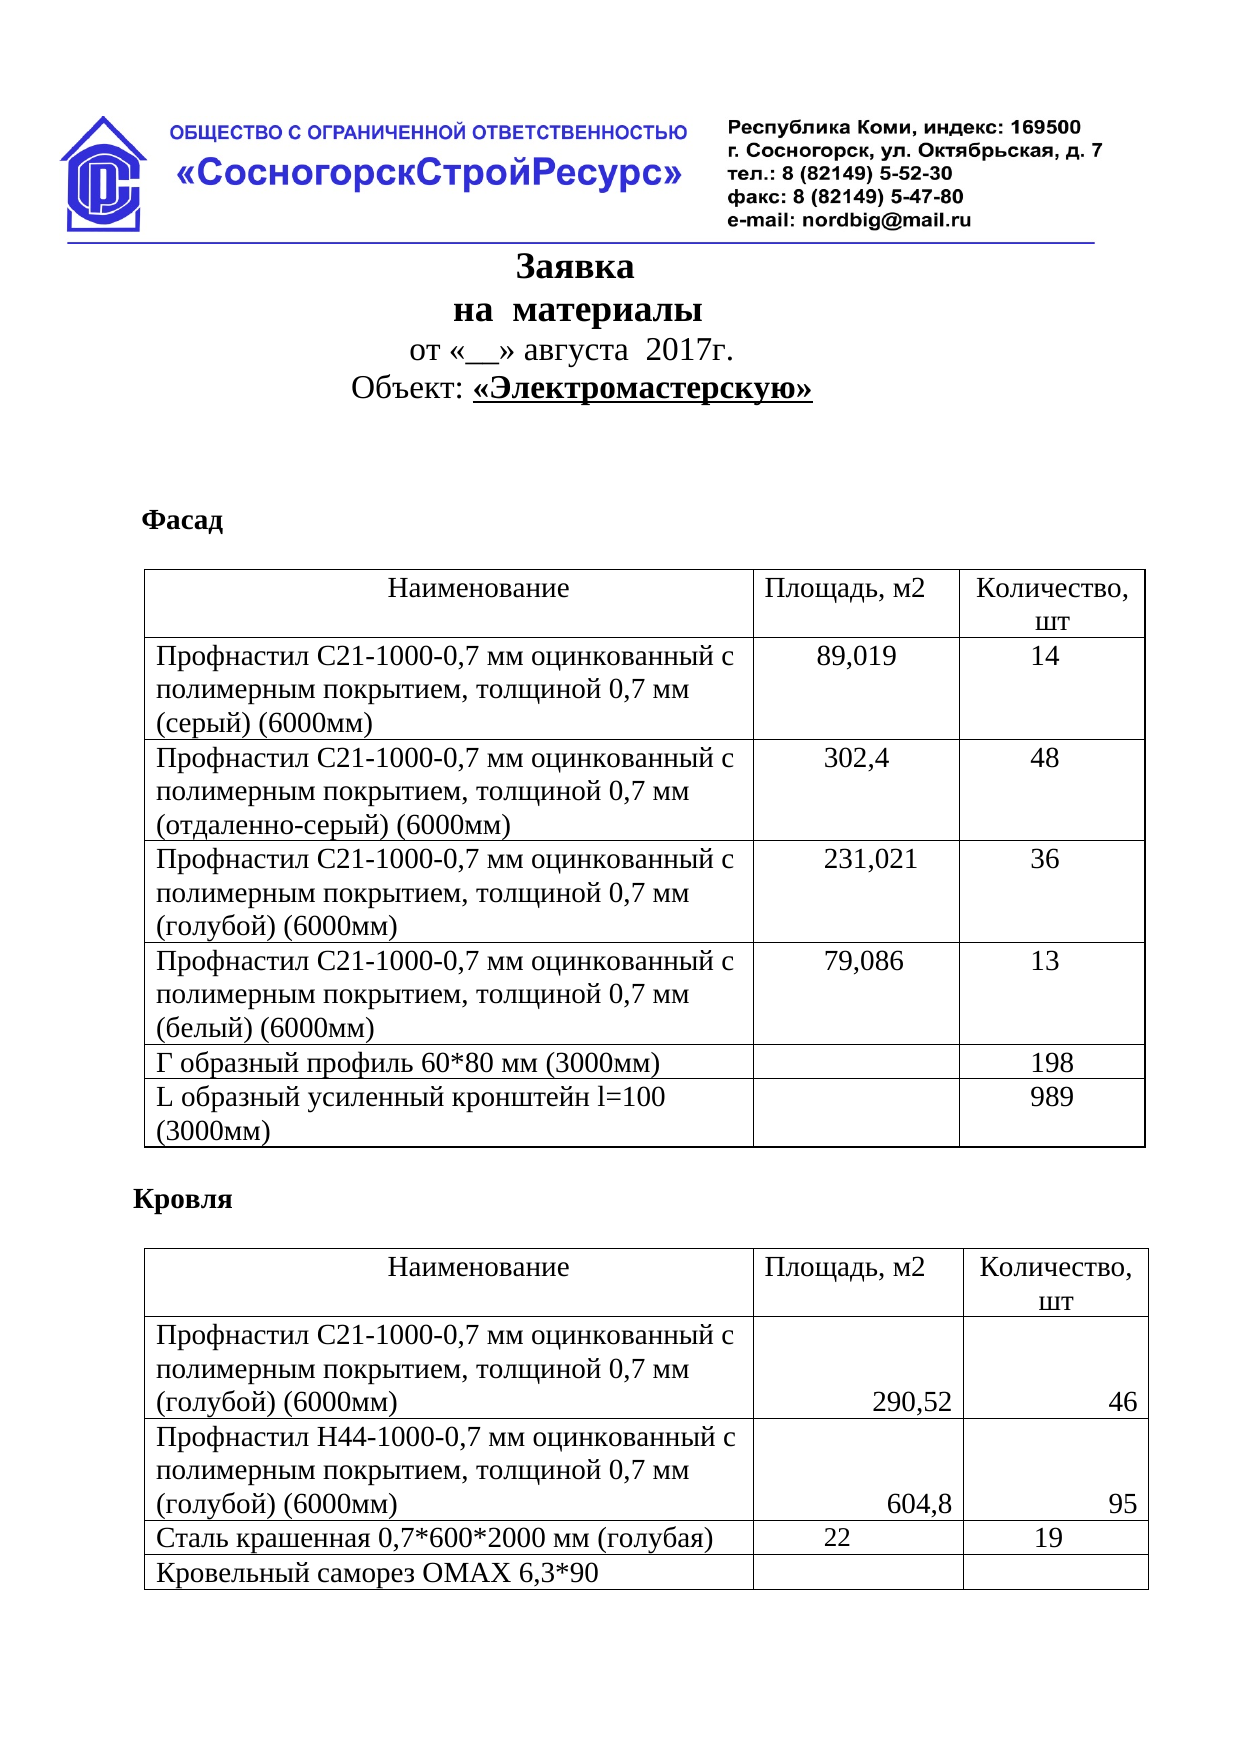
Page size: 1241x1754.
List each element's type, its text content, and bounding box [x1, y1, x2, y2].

table_cell 46 [964, 1317, 1148, 1418]
table_cell [754, 1045, 959, 1078]
table_cell 95 [964, 1419, 1148, 1519]
table_cell Профнастил С21-1000-0,7 мм оцинкованный с полимерным покрытием, толщиной 0,7 мм (голубой) (6000мм) [145, 1317, 753, 1418]
table_cell Профнастил С21-1000-0,7 мм оцинкованный с полимерным покрытием, толщиной 0,7 мм (серый) (6000мм) [145, 638, 753, 739]
table_cell 36 [960, 841, 1144, 942]
picture [59, 116, 1103, 244]
table_cell Профнастил С21-1000-0,7 мм оцинкованный с полимерным покрытием, толщиной 0,7 мм (белый) (6000мм) [145, 943, 753, 1044]
table_cell Профнастил С21-1000-0,7 мм оцинкованный с полимерным покрытием, толщиной 0,7 мм (отдаленно-серый) (6000мм) [145, 740, 753, 840]
table_cell Сталь крашенная 0,7*600*2000 мм (голубая) [145, 1521, 753, 1554]
table_cell 13 [960, 943, 1144, 1044]
table_cell Профнастил Н44-1000-0,7 мм оцинкованный с полимерным покрытием, толщиной 0,7 мм (голубой) (6000мм) [145, 1419, 753, 1519]
table_cell [754, 1555, 963, 1589]
table_cell 604,8 [754, 1419, 963, 1519]
table_cell 290,52 [754, 1317, 963, 1418]
table_cell 48 [960, 740, 1144, 840]
text на материалы [59, 286, 1181, 329]
table_cell 14 [960, 638, 1144, 739]
table_cell Профнастил С21-1000-0,7 мм оцинкованный с полимерным покрытием, толщиной 0,7 мм (голубой) (6000мм) [145, 841, 753, 942]
table_cell 302,4 [754, 740, 959, 840]
table_header Площадь, м2 [754, 1249, 963, 1316]
table_cell 198 [960, 1045, 1144, 1078]
table_header Количество, шт [964, 1249, 1148, 1316]
table_cell 79,086 [754, 943, 959, 1044]
table_cell 989 [960, 1079, 1144, 1146]
text Заявка [59, 243, 1181, 286]
table_cell [964, 1555, 1148, 1589]
table_cell L образный усиленный кронштейн l=100 (3000мм) [145, 1079, 753, 1146]
table_cell Кровельный саморез ОМАХ 6,3*90 [145, 1555, 753, 1589]
table_cell 89,019 [754, 638, 959, 739]
table_cell 19 [964, 1521, 1148, 1554]
table_header Наименование [145, 570, 753, 637]
table_cell Г образный профиль 60*80 мм (3000мм) [145, 1045, 753, 1078]
table_cell 22 [754, 1521, 963, 1554]
text от «__» августа 2017г. [59, 329, 1181, 368]
table_header Количество, шт [960, 570, 1144, 637]
text Кровля [59, 1181, 1181, 1214]
table_cell 231,021 [754, 841, 959, 942]
text Фасад [141, 502, 1181, 535]
table_cell [754, 1079, 959, 1146]
text Объект: «Электромастерскую» [59, 368, 1181, 406]
table_header Площадь, м2 [754, 570, 959, 637]
table_header Наименование [145, 1249, 753, 1316]
